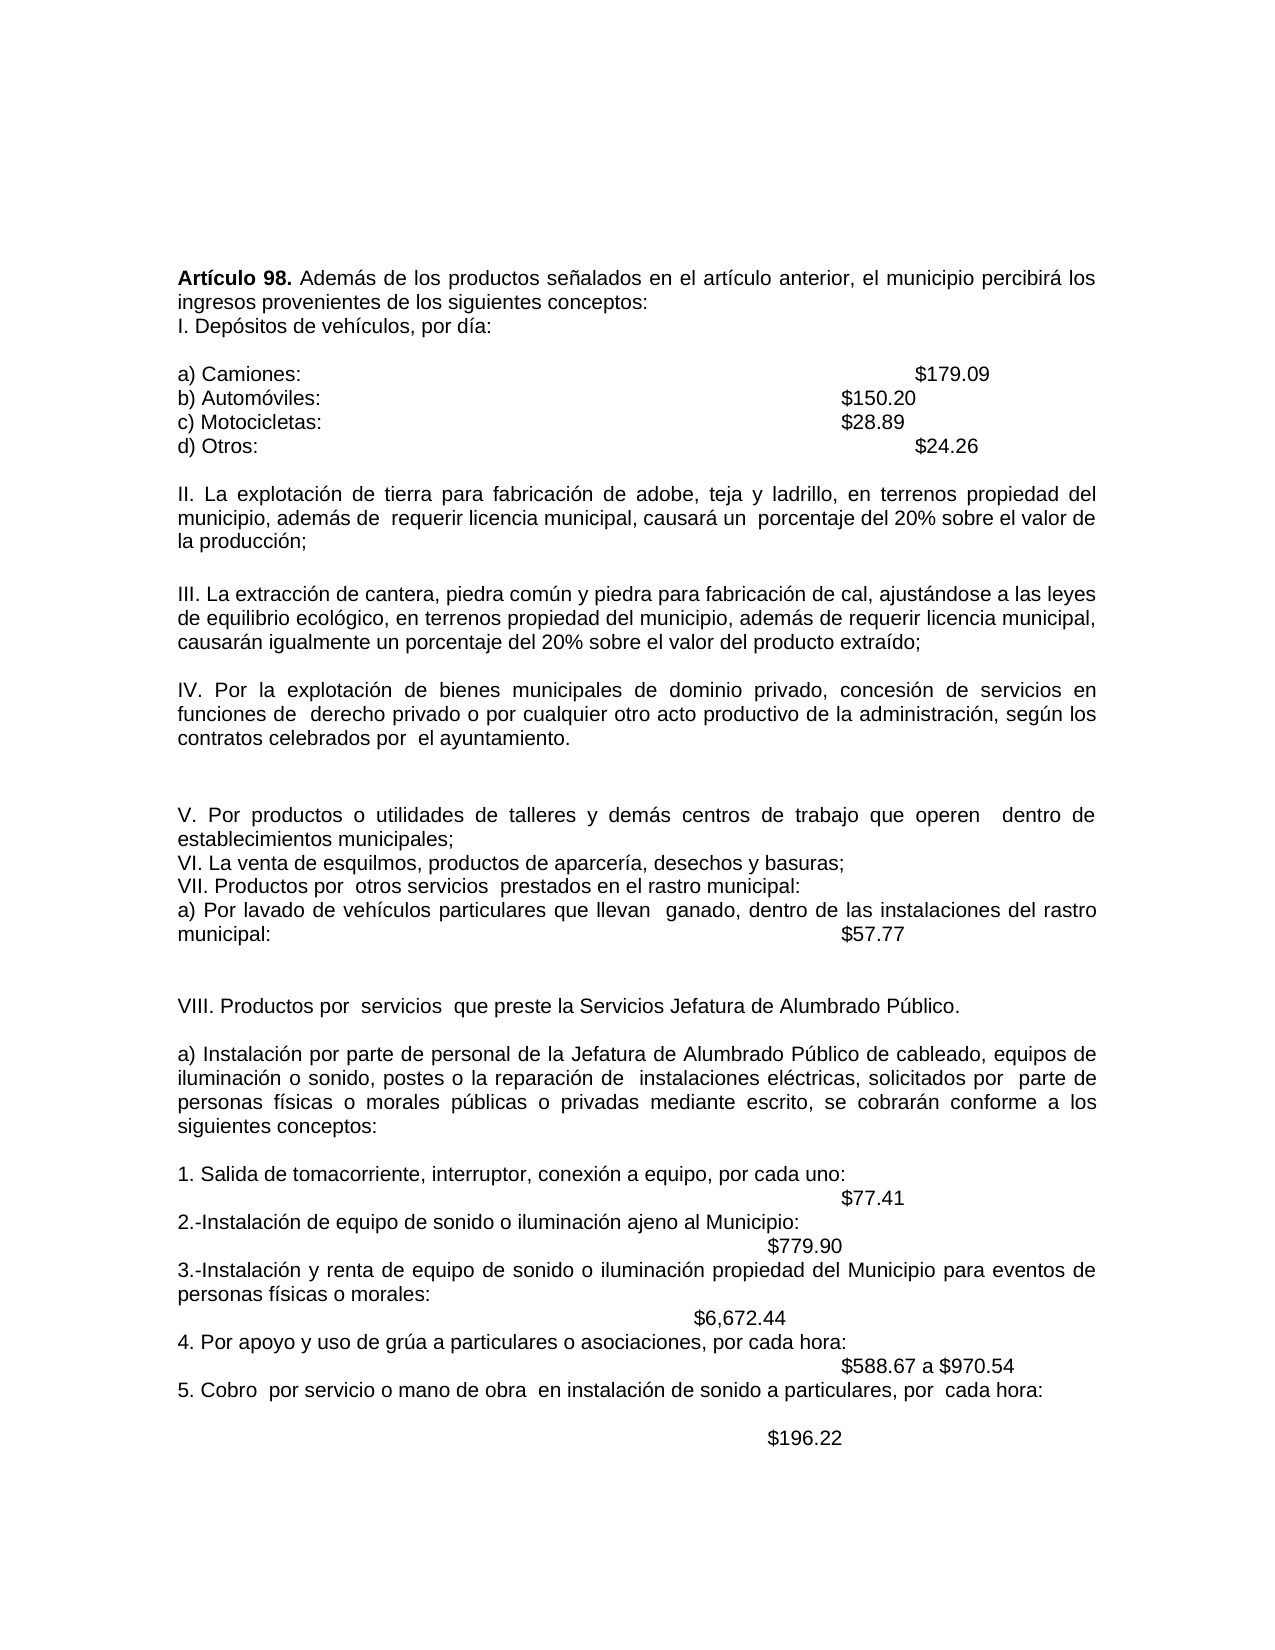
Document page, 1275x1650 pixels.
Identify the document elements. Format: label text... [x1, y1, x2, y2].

text IV. Por la explotación de bienes municipales de dominio privado, concesión de servicios en funciones de derecho privado o por cualquier otro acto productivo de la administración, según los contratos celebrados por el ayuntamiento. [177, 678, 1098, 750]
text VI. La venta de esquilmos, productos de aparcería, desechos y basuras; [177, 850, 1098, 874]
text $588.67 a $970.54 [177, 1353, 1098, 1377]
text I. Depósitos de vehículos, por día: [177, 314, 1098, 338]
text 2.-Instalación de equipo de sonido o iluminación ajeno al Municipio: $779.90 [177, 1210, 1098, 1258]
text 5. Cobro por servicio o mano de obra en instalación de sonido a particulares, por cada hora: $196.22 [177, 1377, 1098, 1449]
text 4. Por apoyo y uso de grúa a particulares o asociaciones, por cada hora: [177, 1329, 1098, 1353]
text 3.-Instalación y renta de equipo de sonido o iluminación propiedad del Municipio para eventos de personas físicas o morales: $6,672.44 [177, 1258, 1098, 1329]
text VIII. Productos por servicios que preste la Servicios Jefatura de Alumbrado Público. [177, 994, 1098, 1018]
text Artículo 98. Además de los productos señalados en el artículo anterior, el municipio percibirá los ingresos provenientes de los siguientes conceptos: [177, 266, 1098, 314]
text II. La explotación de tierra para fabricación de adobe, teja y ladrillo, en terrenos propiedad del municipio, además de requerir licencia municipal, causará un porcentaje del 20% sobre el valor de la producción; [177, 481, 1098, 553]
text a) Por lavado de vehículos particulares que llevan ganado, dentro de las instalaciones del rastro municipal: $57.77 [177, 898, 1098, 946]
text d) Otros: $24.26 [177, 433, 1098, 457]
text c) Motocicletas: $28.89 [177, 409, 1098, 433]
text V. Por productos o utilidades de talleres y demás centros de trabajo que operen dentro de establecimientos municipales; [177, 802, 1098, 850]
text a) Instalación por parte de personal de la Jefatura de Alumbrado Público de cableado, equipos de iluminación o sonido, postes o la reparación de instalaciones eléctricas, solicitados por parte de personas físicas o morales públicas o privadas mediante escrito, se cobrarán conforme a los siguientes conceptos: [177, 1042, 1098, 1138]
text III. La extracción de cantera, piedra común y piedra para fabricación de cal, ajustándose a las leyes de equilibrio ecológico, en terrenos propiedad del municipio, además de requerir licencia municipal, causarán igualmente un porcentaje del 20% sobre el valor del producto extraído; [177, 582, 1098, 678]
text b) Automóviles: $150.20 [177, 386, 1098, 409]
text 1. Salida de tomacorriente, interruptor, conexión a equipo, por cada uno: $77.41 [177, 1162, 1098, 1210]
text VII. Productos por otros servicios prestados en el rastro municipal: [177, 874, 1098, 898]
text a) Camiones: $179.09 [177, 362, 1098, 386]
